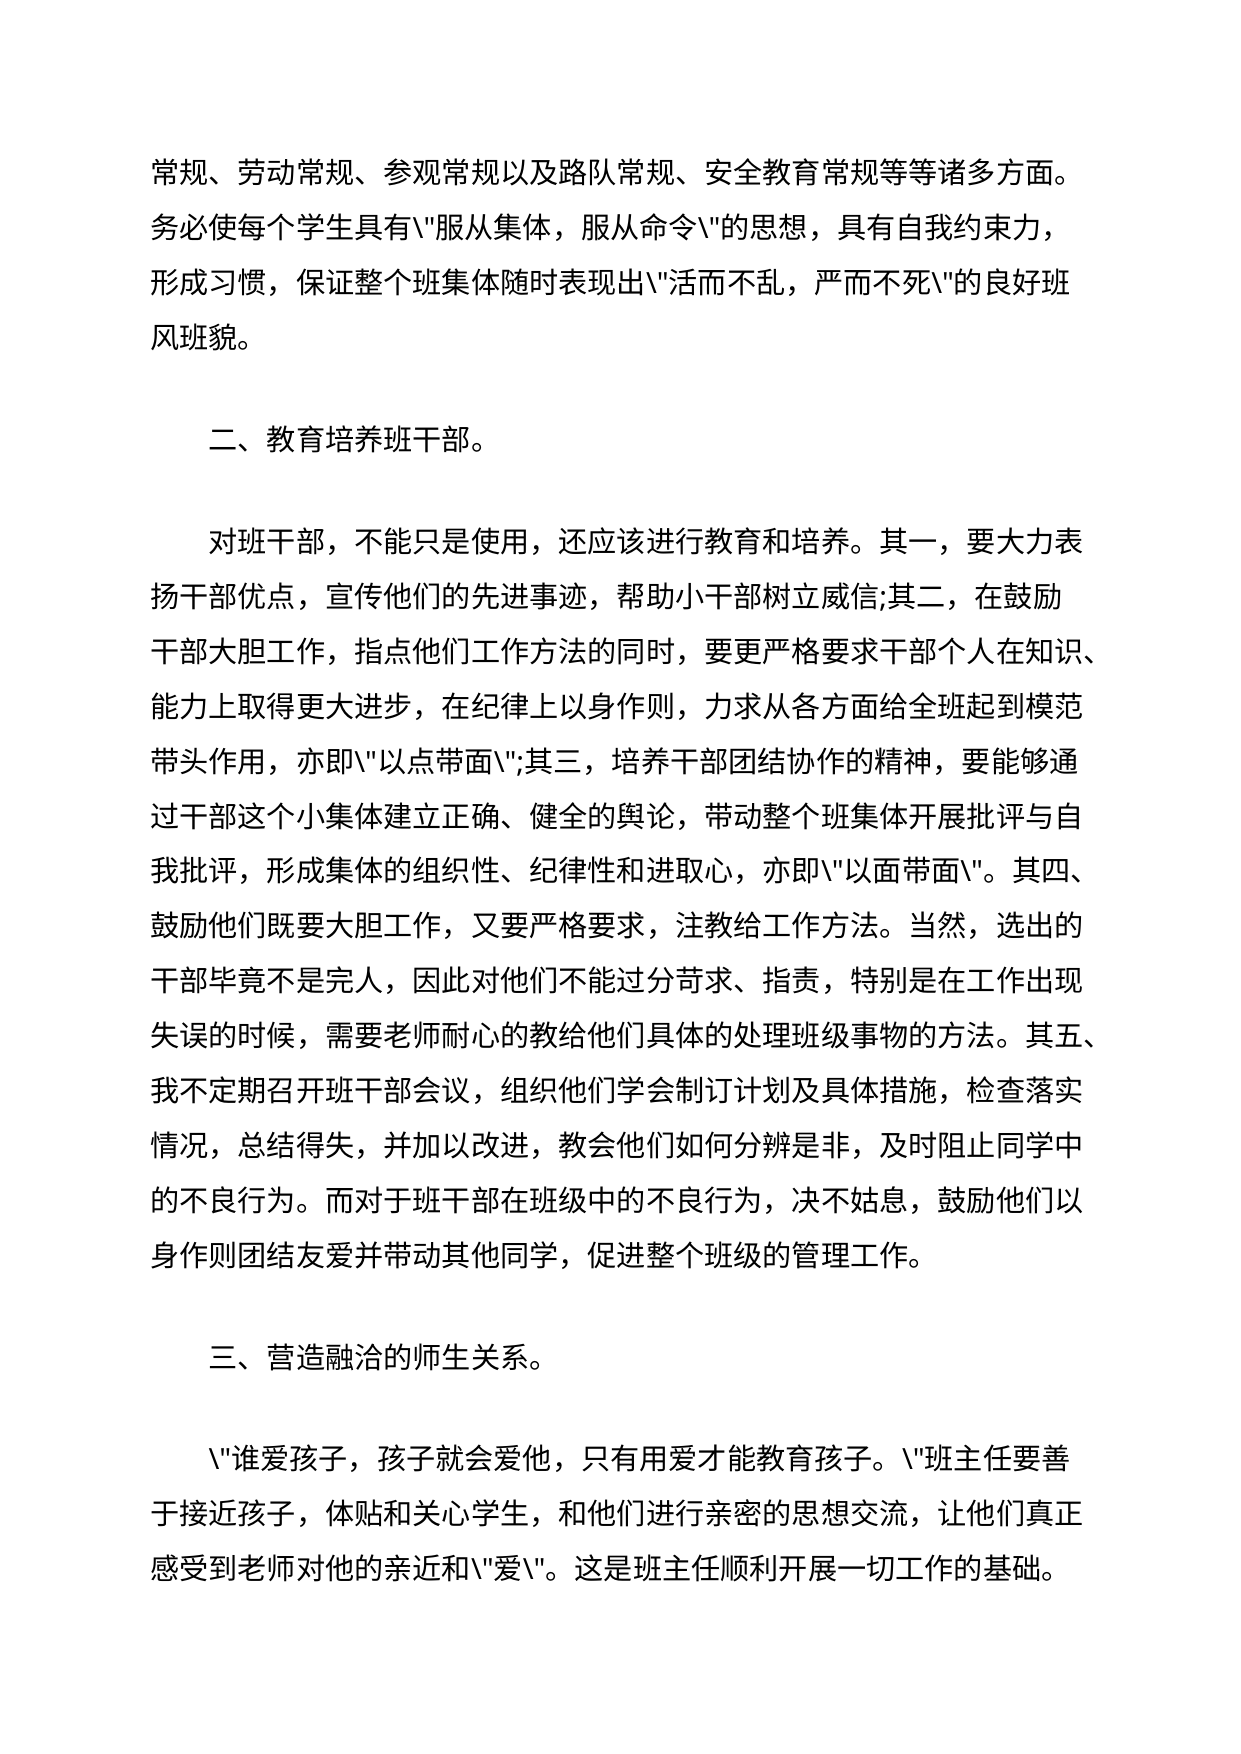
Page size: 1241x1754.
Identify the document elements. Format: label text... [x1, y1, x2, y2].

text 三、营造融洽的师生关系。 [150, 1334, 1090, 1376]
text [150, 150, 1090, 357]
text 对班干部，不能只是使用，还应该进行教育和培养。其一，要大力表扬干部优点，宣传他们的先进事迹，帮助小干部树立威信;其二，在鼓励干部大胆工作，指点他们工作方法的同时，要更严格要求干部个人在知识、能力上取得更大进步，在纪律上以身作则，力求从各方面给全班起到模范带头作用，亦即\"以点带面\";其三，培养干部团结协作的精神，要能够通过干部这个小集体建立正确、健全的舆论，带动整个班集体开展批评与自我批评，形成集体的组织性、纪律性和进取心，亦即\"以面带面\"。其四、鼓励他们既要大胆工作，又要严格要求，注教给工作方法。当然，选出的干部毕竟不是完人，因此对他们不能过分苛求、指责，特别是在工作出现失误的时候，需要老师耐心的教给他们具体的处理班级事物的方法。其五、我不定期召开班干部会议，组织他们学会制订计划及具体措施，检查落实情况，总结得失，并加以改进，教会他们如何分辨是非，及时阻止同学中的不良行为。而对于班干部在班级中的不良行为，决不姑息，鼓励他们以身作则团结友爱并带动其他同学，促进整个班级的管理工作。 [150, 518, 1090, 1275]
text 二、教育培养班干部。 [150, 417, 1090, 459]
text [150, 1436, 1090, 1588]
